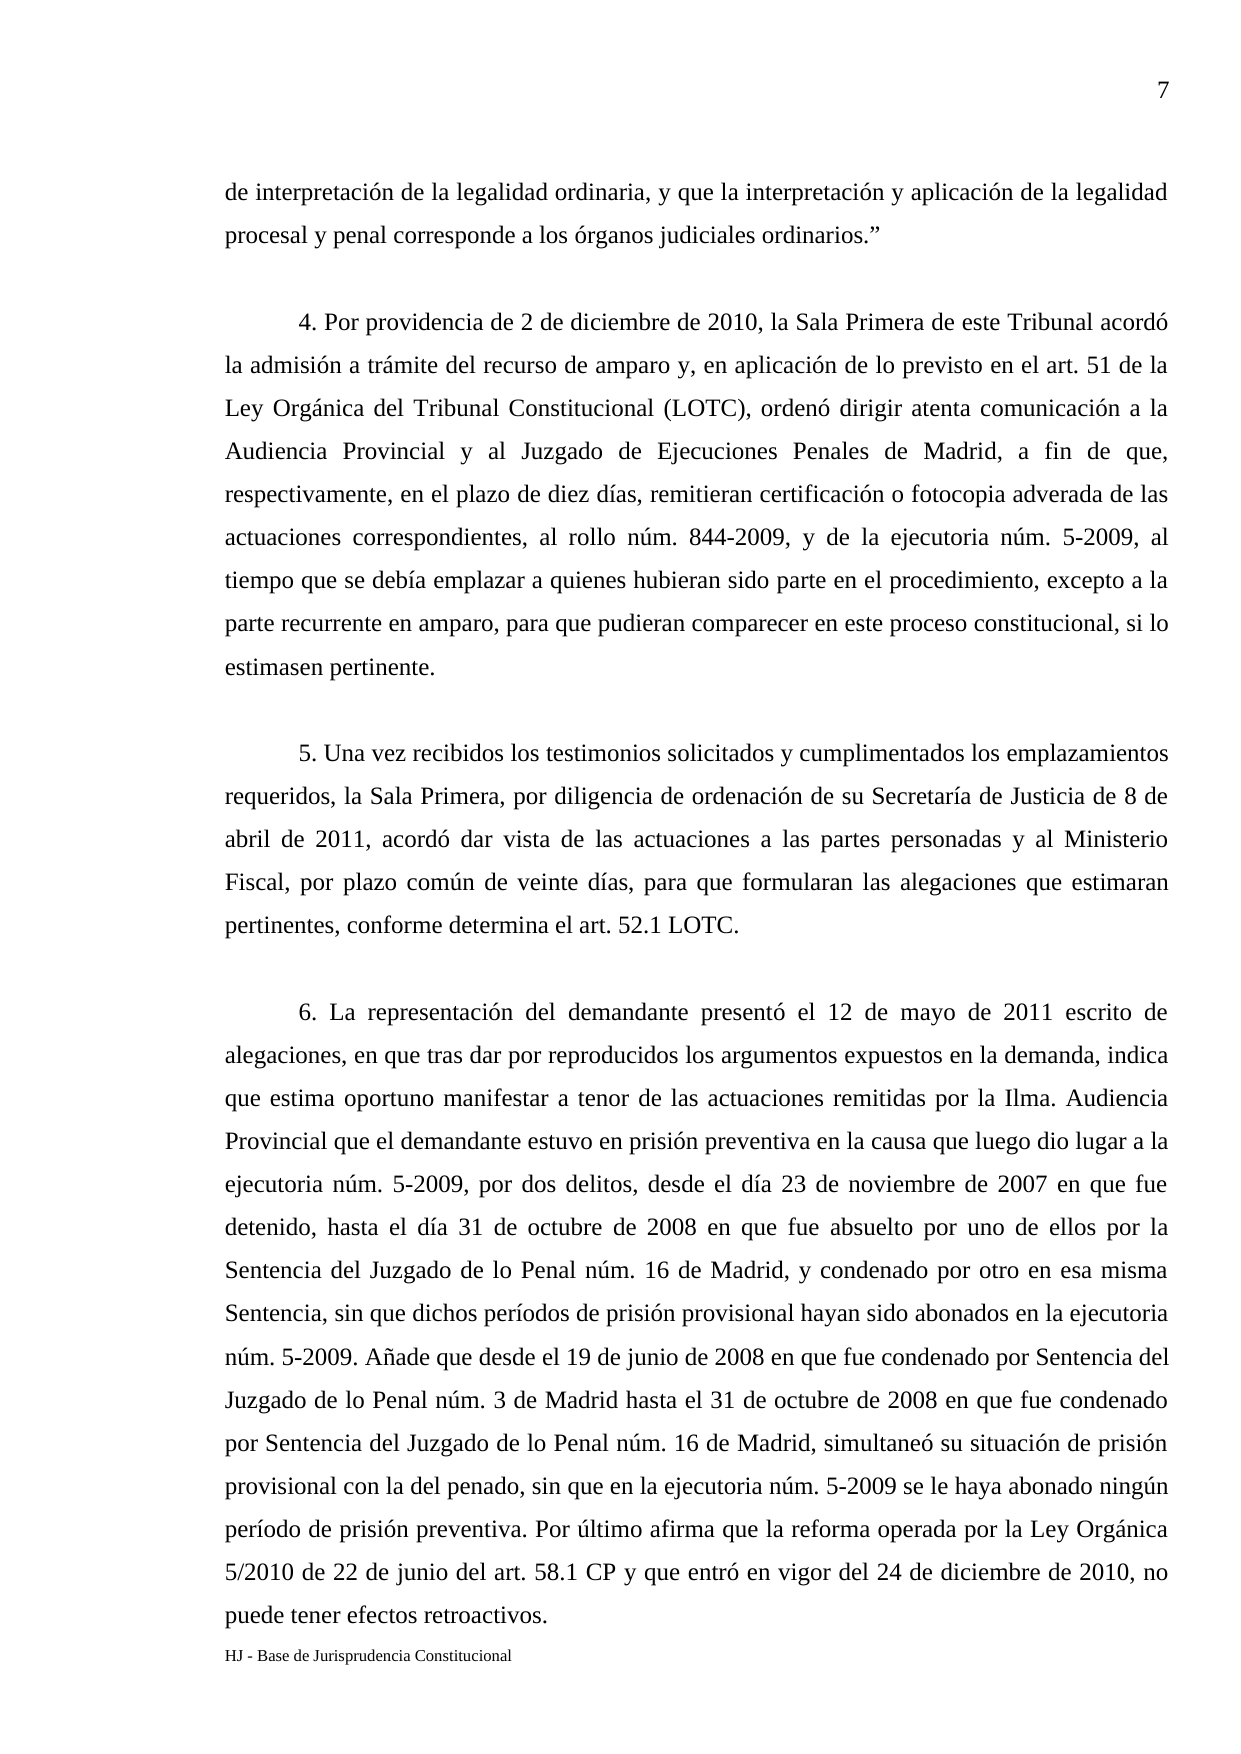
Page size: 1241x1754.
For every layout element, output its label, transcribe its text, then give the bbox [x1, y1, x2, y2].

text 6. La representación del demandante presentó el 12 de mayo de 2011 escrito de alegaciones, en que tras dar por reproducidos los argumentos expuestos en la demanda, indica que estima oportuno manifestar a tenor de las actuaciones remitidas por la Ilma. Audiencia Provincial que el demandante estuvo en prisión preventiva en la causa que luego dio lugar a la ejecutoria núm. 5-2009, por dos delitos, desde el día 23 de noviembre de 2007 en que fue detenido, hasta el día 31 de octubre de 2008 en que fue absuelto por uno de ellos por la Sentencia del Juzgado de lo Penal núm. 16 de Madrid, y condenado por otro en esa misma Sentencia, sin que dichos períodos de prisión provisional hayan sido abonados en la ejecutoria núm. 5-2009. Añade que desde el 19 de junio de 2008 en que fue condenado por Sentencia del Juzgado de lo Penal núm. 3 de Madrid hasta el 31 de octubre de 2008 en que fue condenado por Sentencia del Juzgado de lo Penal núm. 16 de Madrid, simultaneó su situación de prisión provisional con la del penado, sin que en la ejecutoria núm. 5-2009 se le haya abonado ningún período de prisión preventiva. Por último afirma que la reforma operada por la Ley Orgánica 5/2010 de 22 de junio del art. 58.1 CP y que entró en vigor del 24 de diciembre de 2010, no puede tener efectos retroactivos. [224, 997, 1169, 1629]
text 4. Por providencia de 2 de diciembre de 2010, la Sala Primera de este Tribunal acordó la admisión a trámite del recurso de amparo y, en aplicación de lo previsto en el art. 51 de la Ley Orgánica del Tribunal Constitucional (LOTC), ordenó dirigir atenta comunicación a la Audiencia Provincial y al Juzgado de Ejecuciones Penales de Madrid, a fin de que, respectivamente, en el plazo de diez días, remitieran certificación o fotocopia adverada de las actuaciones correspondientes, al rollo núm. 844-2009, y de la ejecutoria núm. 5-2009, al tiempo que se debía emplazar a quienes hubieran sido parte en el procedimiento, excepto a la parte recurrente en amparo, para que pudieran comparecer en este proceso constitucional, si lo estimasen pertinente. [224, 307, 1169, 680]
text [224, 177, 1169, 249]
text 5. Una vez recibidos los testimonios solicitados y cumplimentados los emplazamientos requeridos, la Sala Primera, por diligencia de ordenación de su Secretaría de Justicia de 8 de abril de 2011, acordó dar vista de las actuaciones a las partes personadas y al Ministerio Fiscal, por plazo común de veinte días, para que formularan las alegaciones que estimaran pertinentes, conforme determina el art. 52.1 LOTC. [224, 738, 1169, 939]
